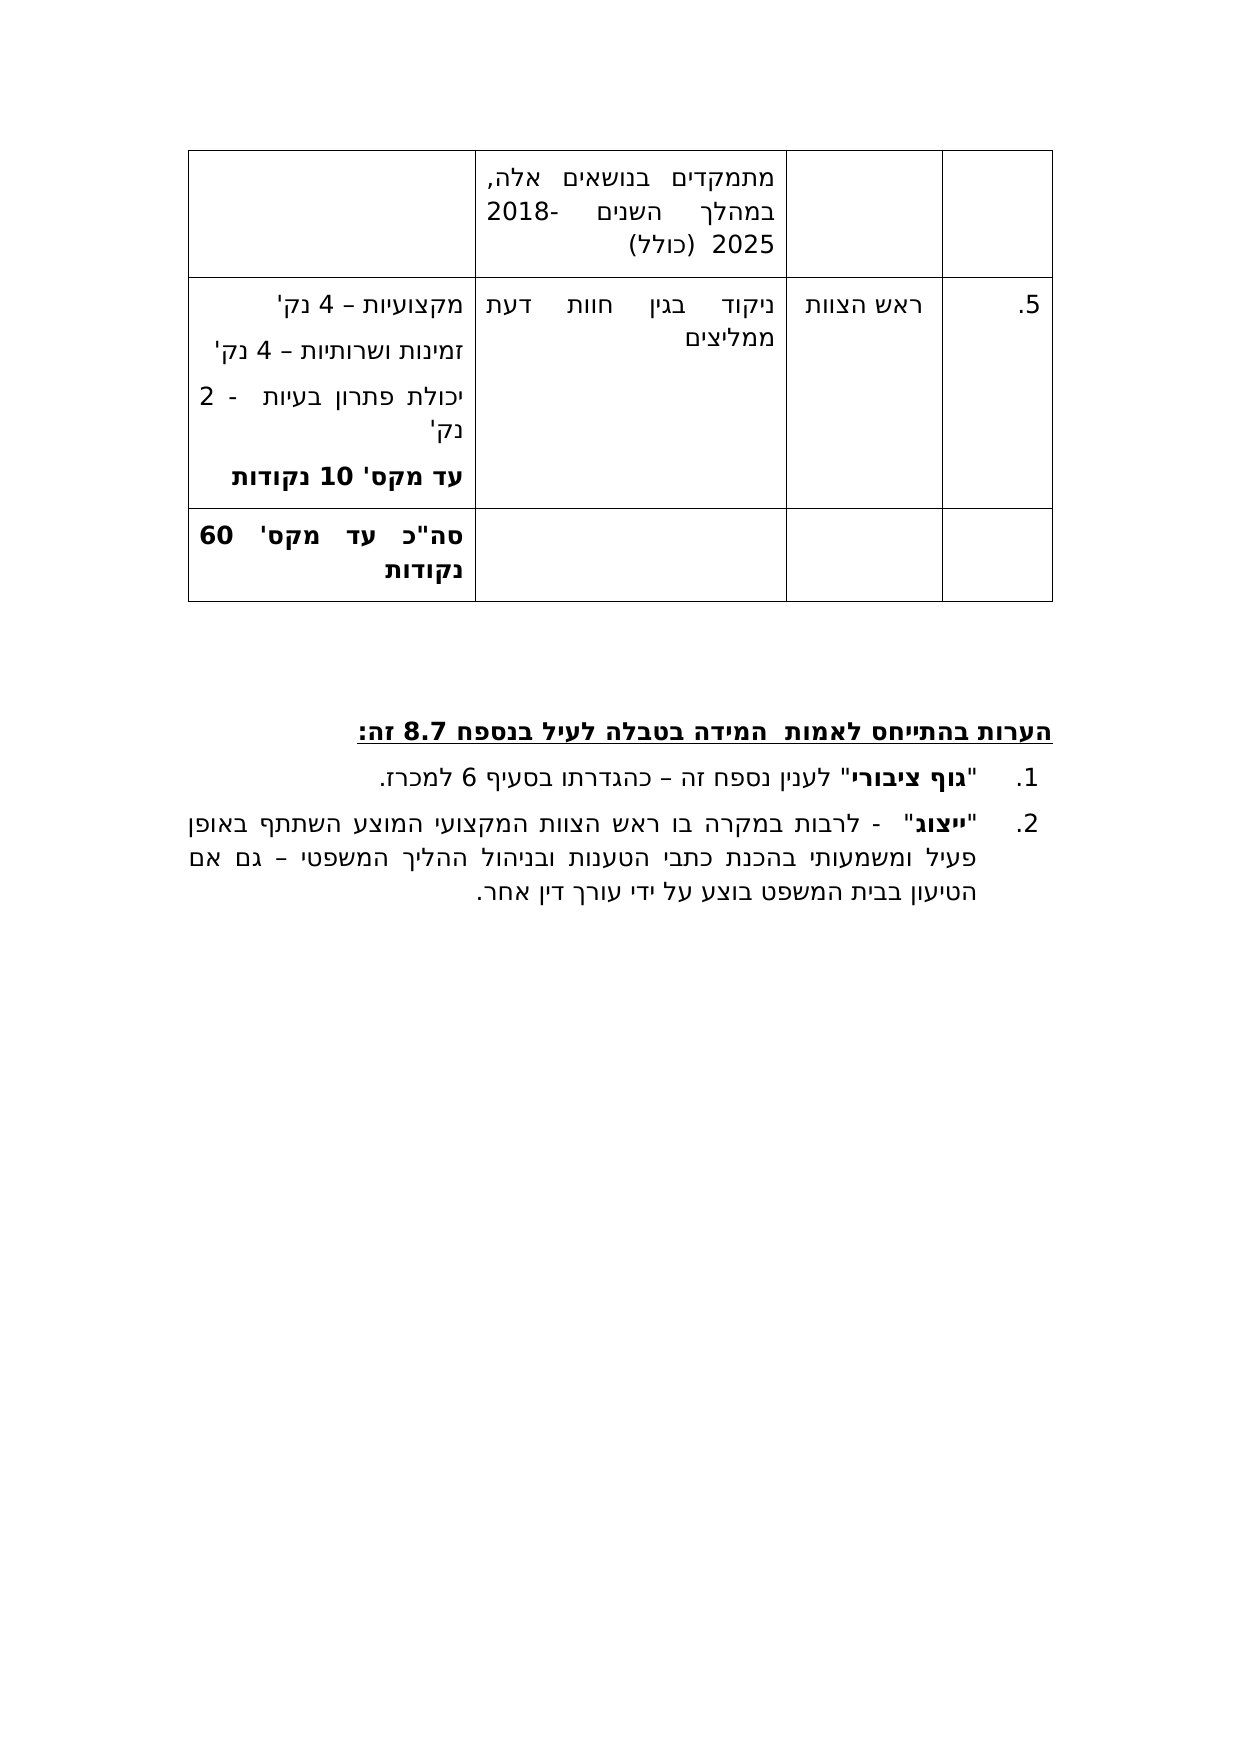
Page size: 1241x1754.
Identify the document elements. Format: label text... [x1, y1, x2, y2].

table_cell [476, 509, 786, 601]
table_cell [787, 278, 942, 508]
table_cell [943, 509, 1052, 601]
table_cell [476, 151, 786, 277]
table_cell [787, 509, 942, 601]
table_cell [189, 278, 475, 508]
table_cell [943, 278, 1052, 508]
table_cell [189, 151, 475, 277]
list "ייצוג" - לרבות במקרה בו ראש הצוות המקצועי המוצע השתתף באופן פעיל ומשמעותי בהכנת כתבי הטענות ובניהול ההליך המשפטי – גם אם הטיעון בבית המשפט בוצע על ידי עורך דין אחר. [187, 810, 1015, 906]
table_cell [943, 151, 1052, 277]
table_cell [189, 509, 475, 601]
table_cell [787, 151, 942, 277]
list "גוף ציבורי" לענין נספח זה – כהגדרתו בסעיף 6 למכרז. [187, 764, 1015, 793]
text הערות בהתייחס לאמות המידה בטבלה לעיל בנספח 8.7 זה: [187, 718, 1053, 747]
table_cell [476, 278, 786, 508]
